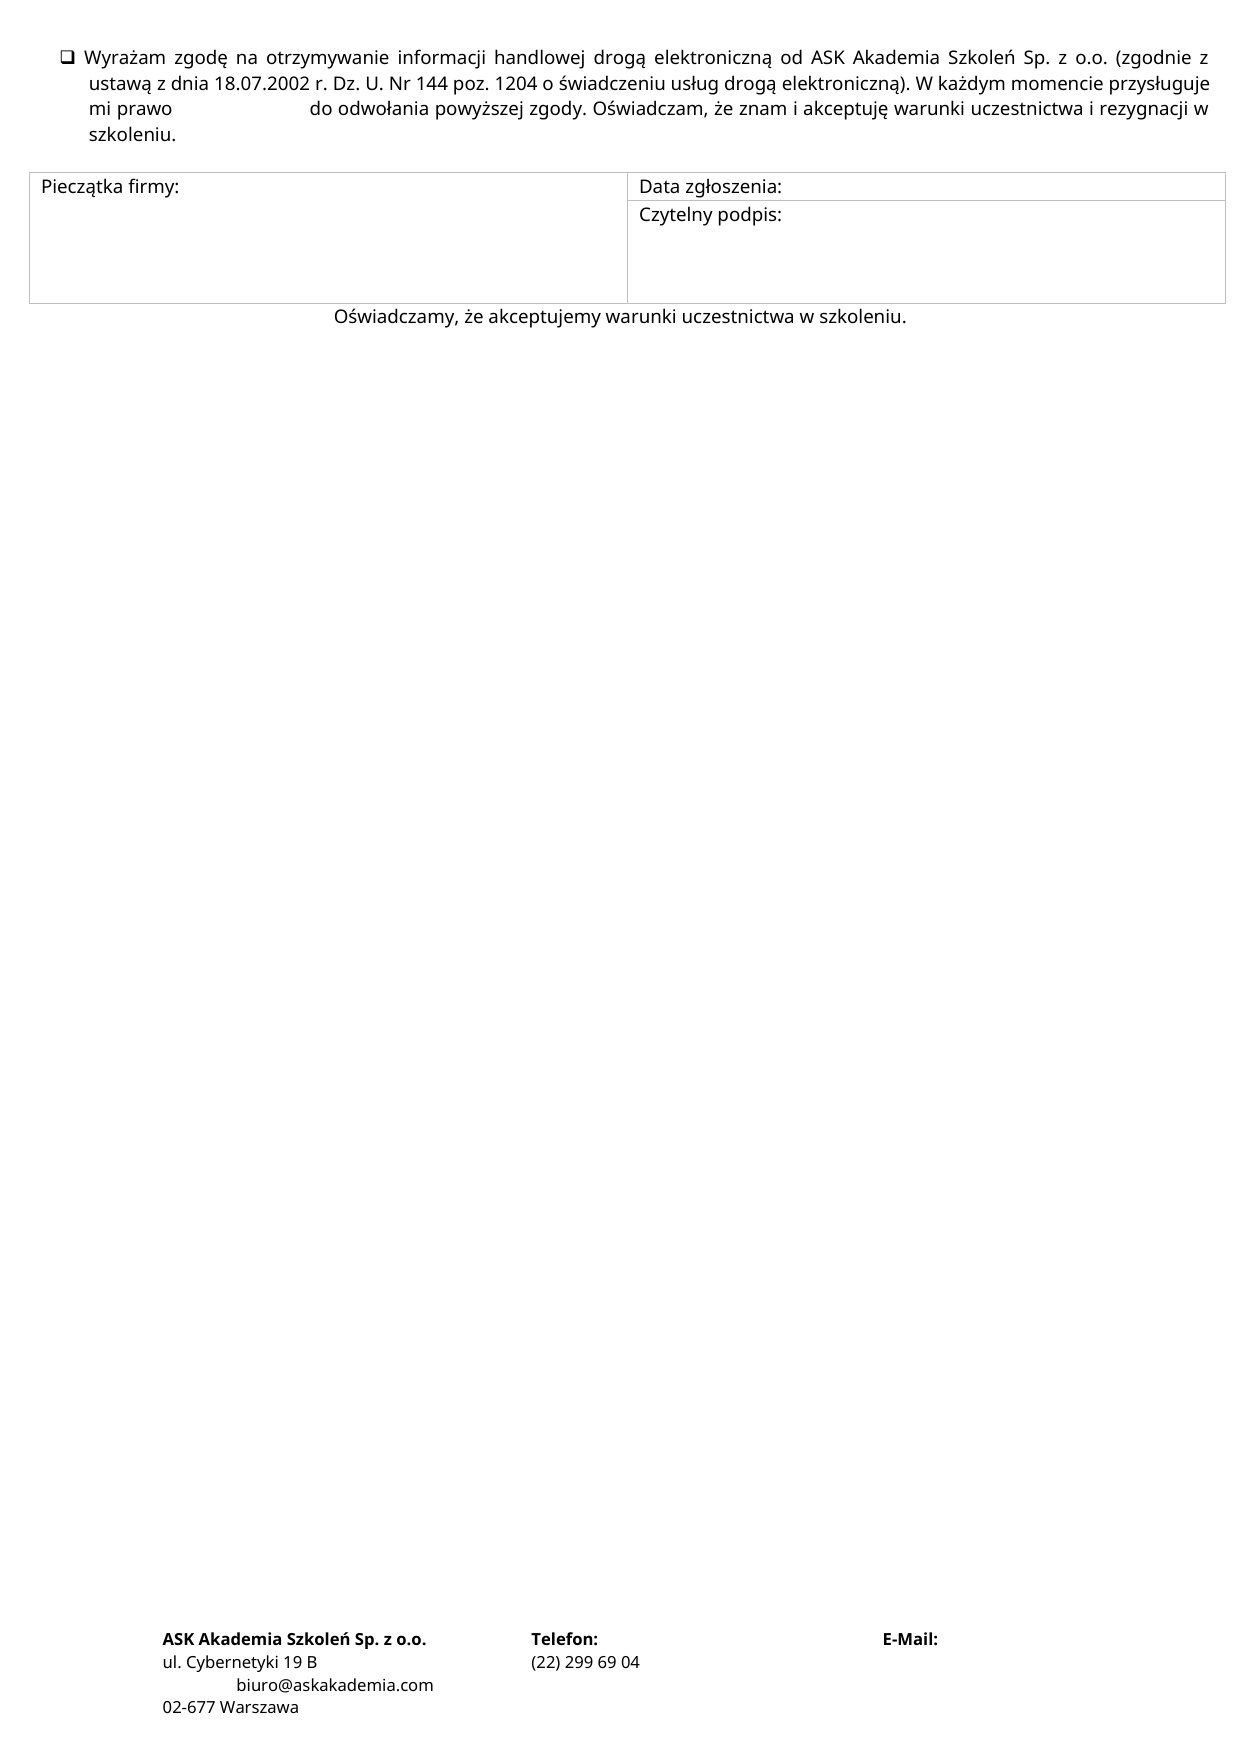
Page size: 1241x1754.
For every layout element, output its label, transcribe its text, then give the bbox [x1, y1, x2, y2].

table_header Data zgłoszenia: [628, 173, 1225, 200]
table_cell Czytelny podpis: [628, 201, 1225, 303]
table_header Pieczątka firmy: [30, 173, 627, 303]
list Wyrażam zgodę na otrzymywanie informacji handlowej drogą elektroniczną od ASK Akademia Szkoleń Sp. z o.o. (zgodnie z ustawą z dnia 18.07.2002 r. Dz. U. Nr 144 poz. 1204 o świadczeniu usług drogą elektroniczną). W każdym momencie przysługuje mi prawo do odwołania powyższej zgody. Oświadczam, że znam i akceptuję warunki uczestnictwa i rezygnacji w szkoleniu. [59, 44, 1211, 146]
list Oświadczamy, że akceptujemy warunki uczestnictwa w szkoleniu. [0, 304, 1240, 329]
